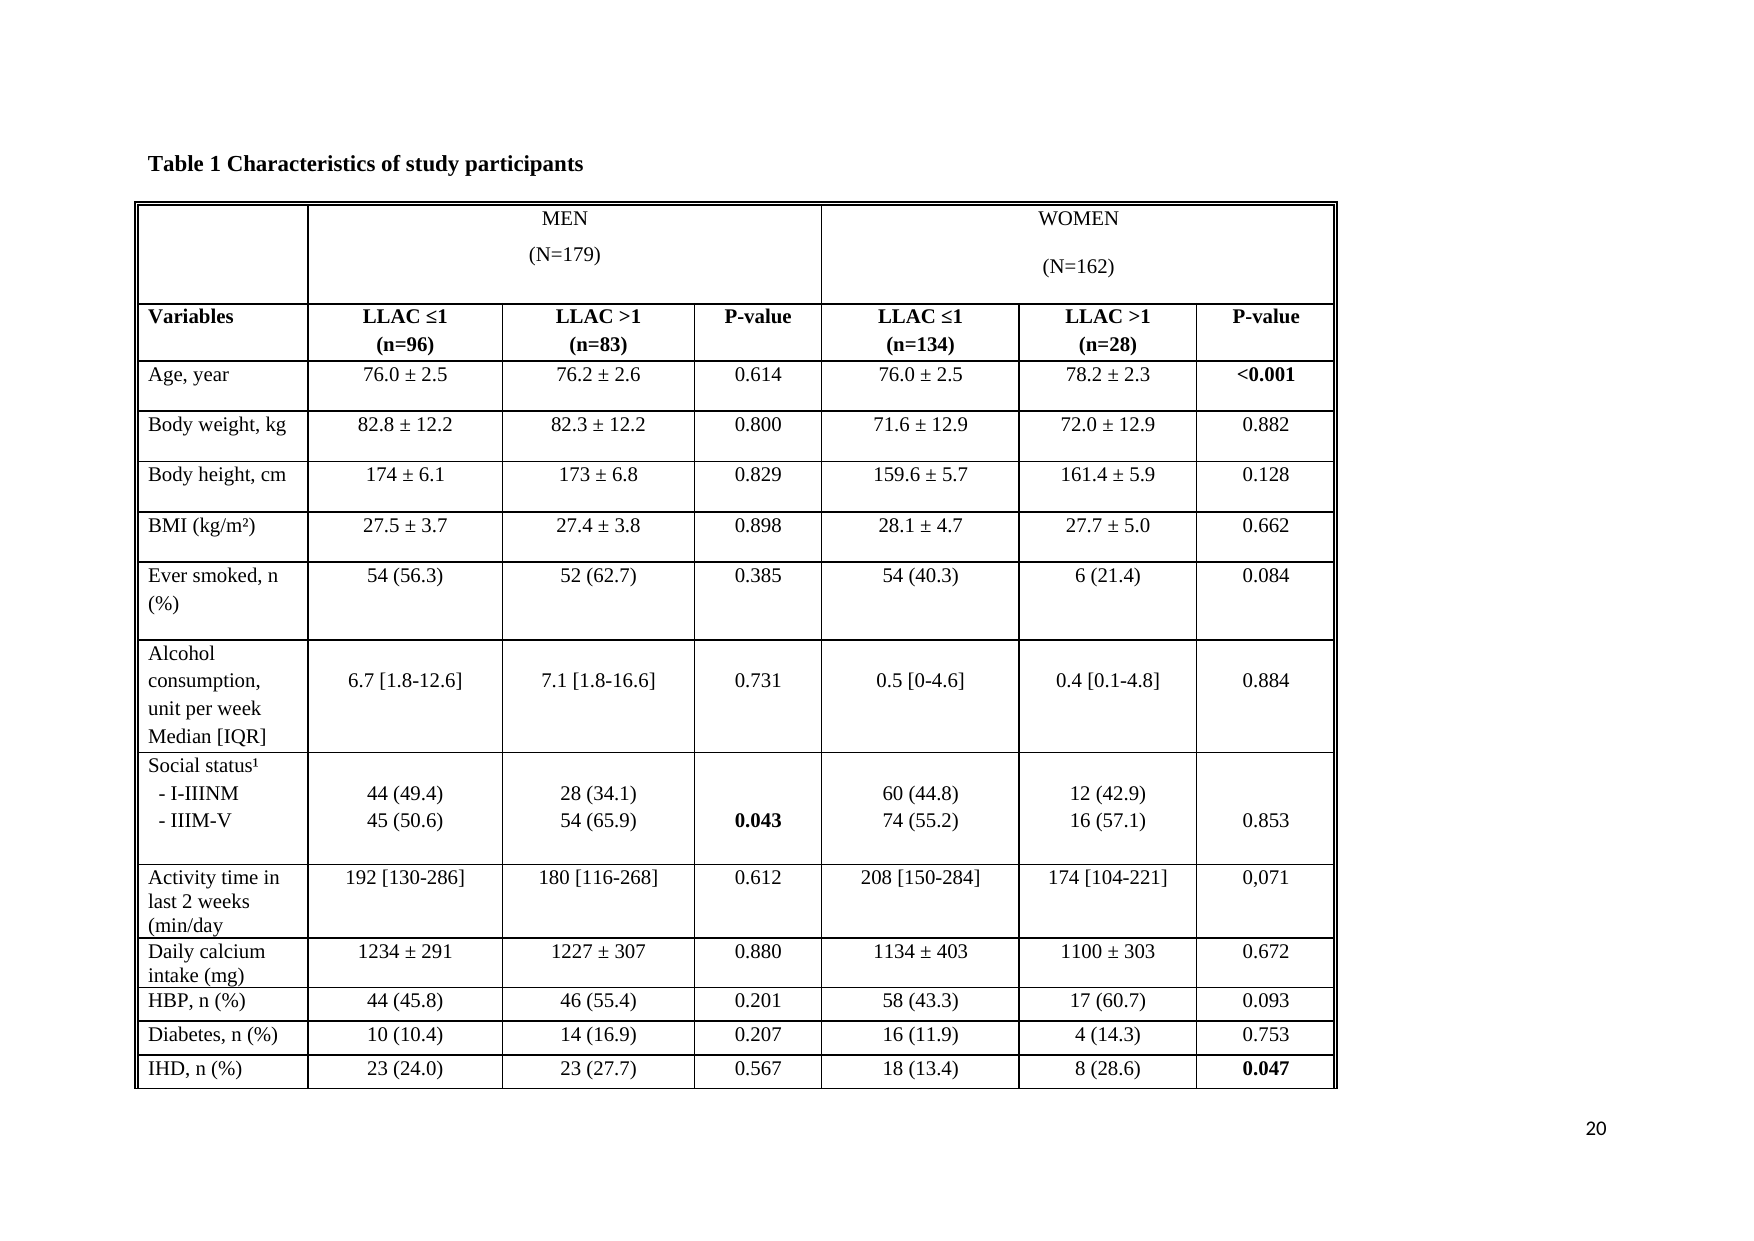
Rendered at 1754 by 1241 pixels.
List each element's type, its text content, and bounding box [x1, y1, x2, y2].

table_cell 78.2 ± 2.3 [1020, 362, 1196, 410]
table_header Women (n=162) [822, 206, 1333, 303]
table_cell Age, year [139, 362, 307, 410]
text Table 1 Characteristics of study participants [148, 150, 1606, 176]
table_cell 0.884 [1197, 641, 1333, 751]
table_cell 0.672 [1197, 939, 1333, 987]
table_cell 6.7 [1.8-12.6] [309, 641, 502, 751]
table_header Men (n=179) [309, 206, 821, 303]
table_cell 0.753 [1197, 1022, 1333, 1054]
table_cell Body weight, kg [139, 412, 307, 461]
table_cell 10 (10.4) [309, 1022, 502, 1054]
table_cell 0.047 [1197, 1056, 1333, 1087]
table_cell 4 (14.3) [1020, 1022, 1196, 1054]
table_cell 0.084 [1197, 563, 1333, 639]
table_cell 72.0 ± 12.9 [1020, 412, 1196, 461]
table_cell 54 (56.3) [309, 563, 502, 639]
table_cell 192 [130-286] [309, 865, 502, 937]
table_cell LLAC ≤1 (n=134) [822, 305, 1018, 360]
table_cell 8 (28.6) [1020, 1056, 1196, 1087]
table_cell 174 ± 6.1 [309, 462, 502, 511]
table_cell Alcohol consumption, unit per week Median [IQR] [139, 641, 307, 751]
table_cell 0.853 [1197, 753, 1333, 863]
table_header [139, 206, 307, 303]
table_cell BMI (kg/m²) [139, 513, 307, 561]
table_cell Activity time in last 2 weeks (min/day [139, 865, 307, 937]
table_cell 0.731 [695, 641, 821, 751]
table_cell 27.4 ± 3.8 [503, 513, 694, 561]
table_cell 0.829 [695, 462, 821, 511]
table_cell 0.4 [0.1-4.8] [1020, 641, 1196, 751]
table_cell LLAC ≤1 (n=96) [309, 305, 502, 360]
table_cell 17 (60.7) [1020, 988, 1196, 1020]
table_cell 27.5 ± 3.7 [309, 513, 502, 561]
table_cell <0.001 [1197, 362, 1333, 410]
table_cell 52 (62.7) [503, 563, 694, 639]
table_cell 76.0 ± 2.5 [309, 362, 502, 410]
table_cell 46 (55.4) [503, 988, 694, 1020]
table_cell 1100 ± 303 [1020, 939, 1196, 987]
table_cell 0.800 [695, 412, 821, 461]
table_cell 0.614 [695, 362, 821, 410]
table_cell 0.207 [695, 1022, 821, 1054]
table_cell 71.6 ± 12.9 [822, 412, 1018, 461]
table_cell 0.898 [695, 513, 821, 561]
table_cell 60 (44.8) 74 (55.2) [822, 753, 1018, 863]
table_cell 44 (49.4) 45 (50.6) [309, 753, 502, 863]
table_cell 0.201 [695, 988, 821, 1020]
table_cell 0,071 [1197, 865, 1333, 937]
table_cell 0.567 [695, 1056, 821, 1087]
table_cell 58 (43.3) [822, 988, 1018, 1020]
table_cell 174 [104-221] [1020, 865, 1196, 937]
table_cell 159.6 ± 5.7 [822, 462, 1018, 511]
table_cell 76.0 ± 2.5 [822, 362, 1018, 410]
table_cell LLAC >1 (n=28) [1020, 305, 1196, 360]
table_cell 173 ± 6.8 [503, 462, 694, 511]
table_cell 14 (16.9) [503, 1022, 694, 1054]
table_cell 0.043 [695, 753, 821, 863]
table_cell 1134 ± 403 [822, 939, 1018, 987]
table_cell 0.612 [695, 865, 821, 937]
table_cell Variables [139, 305, 307, 360]
table_cell 28 (34.1) 54 (65.9) [503, 753, 694, 863]
table_cell 76.2 ± 2.6 [503, 362, 694, 410]
table_cell IHD, n (%) [139, 1056, 307, 1087]
table_cell 16 (11.9) [822, 1022, 1018, 1054]
table_cell 6 (21.4) [1020, 563, 1196, 639]
table_cell 208 [150-284] [822, 865, 1018, 937]
table_cell 27.7 ± 5.0 [1020, 513, 1196, 561]
table_cell HBP, n (%) [139, 988, 307, 1020]
table_cell Ever smoked, n (%) [139, 563, 307, 639]
table_cell 28.1 ± 4.7 [822, 513, 1018, 561]
table_cell 0.093 [1197, 988, 1333, 1020]
table_cell 0.880 [695, 939, 821, 987]
table_cell 82.3 ± 12.2 [503, 412, 694, 461]
table_cell 7.1 [1.8-16.6] [503, 641, 694, 751]
table_cell Diabetes, n (%) [139, 1022, 307, 1054]
table_cell P-value [1197, 305, 1333, 360]
table_cell 54 (40.3) [822, 563, 1018, 639]
table_cell 0.5 [0-4.6] [822, 641, 1018, 751]
table_cell LLAC >1 (n=83) [503, 305, 694, 360]
table_cell 1234 ± 291 [309, 939, 502, 987]
table_cell 23 (27.7) [503, 1056, 694, 1087]
table_cell 0.385 [695, 563, 821, 639]
table_cell 0.128 [1197, 462, 1333, 511]
table_cell Social status¹ - I-IIINM - IIIM-V [139, 753, 307, 863]
table_cell 44 (45.8) [309, 988, 502, 1020]
table_cell 1227 ± 307 [503, 939, 694, 987]
table_cell 0.662 [1197, 513, 1333, 561]
table_cell Body height, cm [139, 462, 307, 511]
table_cell P-value [695, 305, 821, 360]
table_cell 82.8 ± 12.2 [309, 412, 502, 461]
table_cell 161.4 ± 5.9 [1020, 462, 1196, 511]
table_cell 0.882 [1197, 412, 1333, 461]
table_cell 12 (42.9) 16 (57.1) [1020, 753, 1196, 863]
table_cell Daily calcium intake (mg) [139, 939, 307, 987]
table_cell 18 (13.4) [822, 1056, 1018, 1087]
table_cell 180 [116-268] [503, 865, 694, 937]
table_cell 23 (24.0) [309, 1056, 502, 1087]
